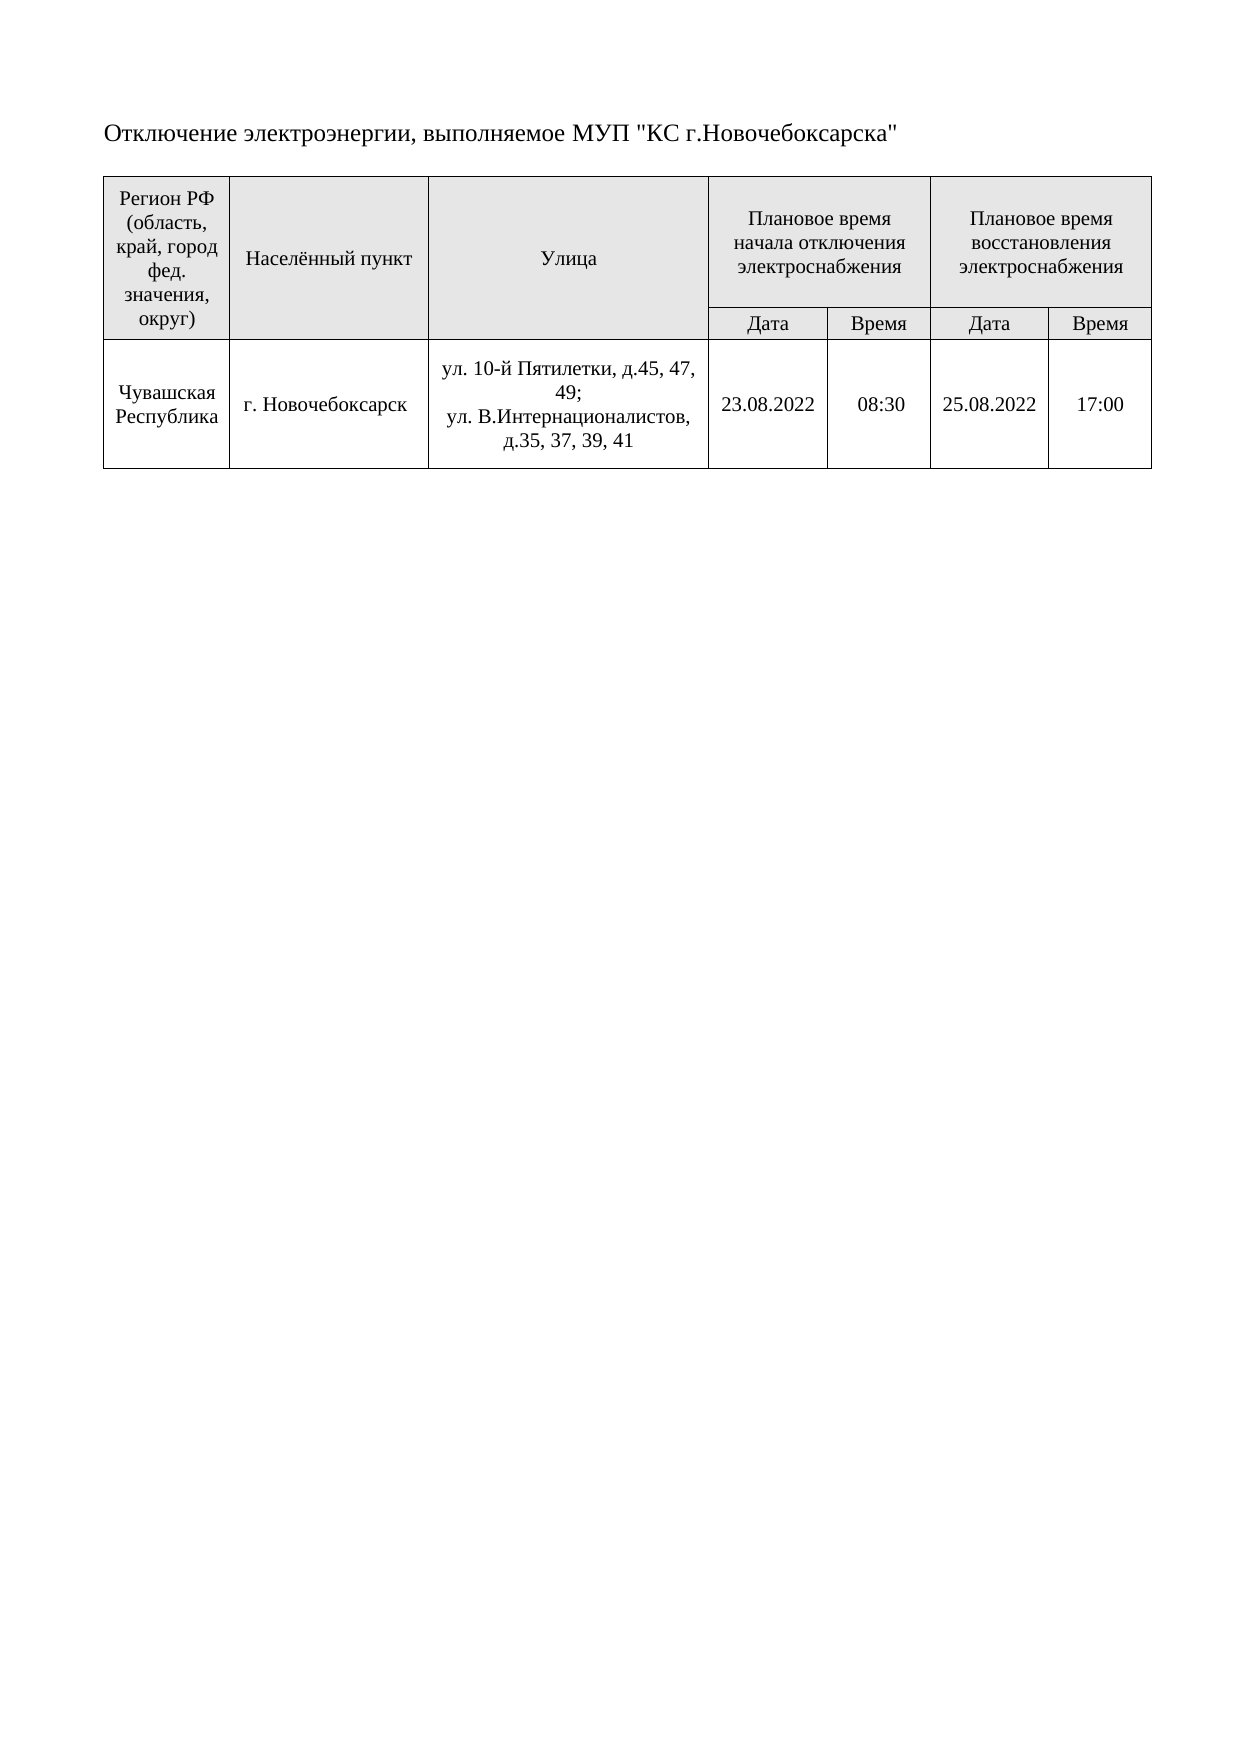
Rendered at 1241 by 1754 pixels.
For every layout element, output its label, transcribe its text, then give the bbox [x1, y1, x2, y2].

table_header Регион РФ (область, край, город фед. значения, округ) [104, 177, 229, 339]
table_cell Дата [931, 308, 1048, 339]
text Отключение электроэнергии, выполняемое МУП "КС г.Новочебоксарска" [103, 118, 1181, 147]
table_cell Время [828, 308, 930, 339]
table_cell Чувашская Республика [104, 340, 229, 467]
table_cell 17:00 [1049, 340, 1151, 467]
table_header Населённый пункт [230, 177, 428, 339]
table_header Плановое время восстановления электроснабжения [931, 177, 1151, 307]
table_cell Время [1049, 308, 1151, 339]
table_header Улица [429, 177, 708, 339]
table_header Плановое время начала отключения электроснабжения [709, 177, 930, 307]
table_cell Дата [709, 308, 827, 339]
table_cell 08:30 [828, 340, 930, 467]
table_cell г. Новочебоксарск [230, 340, 428, 467]
table_cell 23.08.2022 [709, 340, 827, 467]
table_cell ул. 10-й Пятилетки, д.45, 47, 49; ул. В.Интернационалистов, д.35, 37, 39, 41 [429, 340, 708, 467]
table_cell 25.08.2022 [931, 340, 1048, 467]
